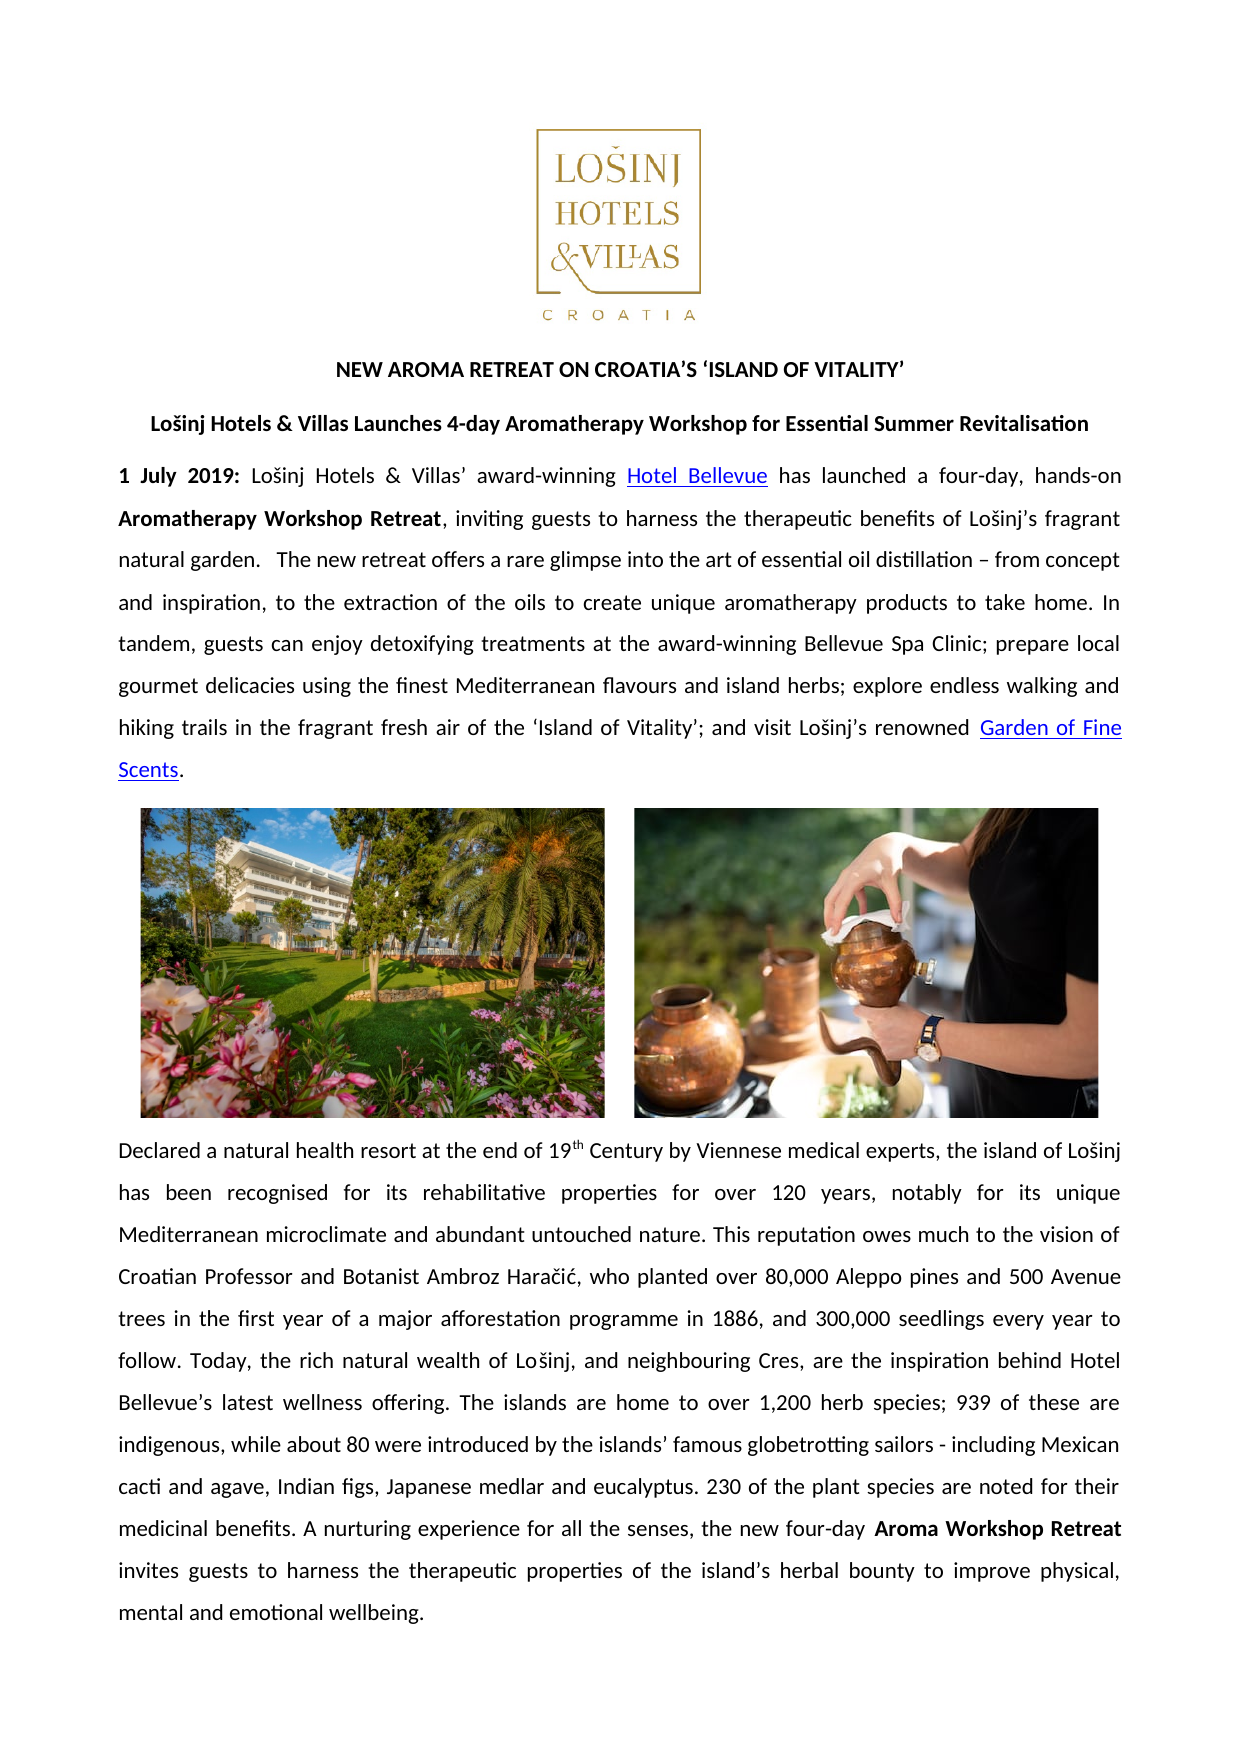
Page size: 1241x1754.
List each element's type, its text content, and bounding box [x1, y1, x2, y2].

picture [140, 808, 605, 1118]
text NEW AROMA RETREAT ON CROATIA’S ‘ISLAND OF VITALITY’ [118, 356, 1122, 384]
picture [634, 808, 1099, 1118]
text Declared a natural health resort at the end of 19th Century by Viennese medical experts, the island of Lošinj has been recognised for its rehabilitative properties for over 120 years, notably for its unique Mediterranean microclimate and abundant untouched nature. This reputation owes much to the vision of Croatian Professor and Botanist Ambroz Haračić, who planted over 80,000 Aleppo pines and 500 Avenue trees in the first year of a major afforestation programme in 1886, and 300,000 seedlings every year to follow. Today, the rich natural wealth of Lošinj, and neighbouring Cres, are the inspiration behind Hotel Bellevue’s latest wellness offering. The islands are home to over 1,200 herb species; 939 of these are indigenous, while about 80 were introduced by the islands’ famous globetrotting sailors - including Mexican cacti and agave, Indian figs, Japanese medlar and eucalyptus. 230 of the plant species are noted for their medicinal benefits. A nurturing experience for all the senses, the new four-day Aroma Workshop Retreat invites guests to harness the therapeutic properties of the island’s herbal bounty to improve physical, mental and emotional wellbeing. [118, 1136, 1122, 1626]
text Lošinj Hotels & Villas Launches 4-day Aromatherapy Workshop for Essential Summer Revitalisation [118, 409, 1122, 437]
picture [528, 118, 712, 331]
text 1 July 2019: Lošinj Hotels & Villas’ award-winning Hotel Bellevue has launched a four-day, hands-on Aromatherapy Workshop Retreat, inviting guests to harness the therapeutic benefits of Lošinj’s fragrant natural garden. The new retreat offers a rare glimpse into the art of essential oil distillation – from concept and inspiration, to the extraction of the oils to create unique aromatherapy products to take home. In tandem, guests can enjoy detoxifying treatments at the award-winning Bellevue Spa Clinic; prepare local gourmet delicacies using the finest Mediterranean flavours and island herbs; explore endless walking and hiking trails in the fragrant fresh air of the ‘Island of Vitality’; and visit Lošinj’s renowned Garden of Fine Scents. [118, 462, 1122, 783]
